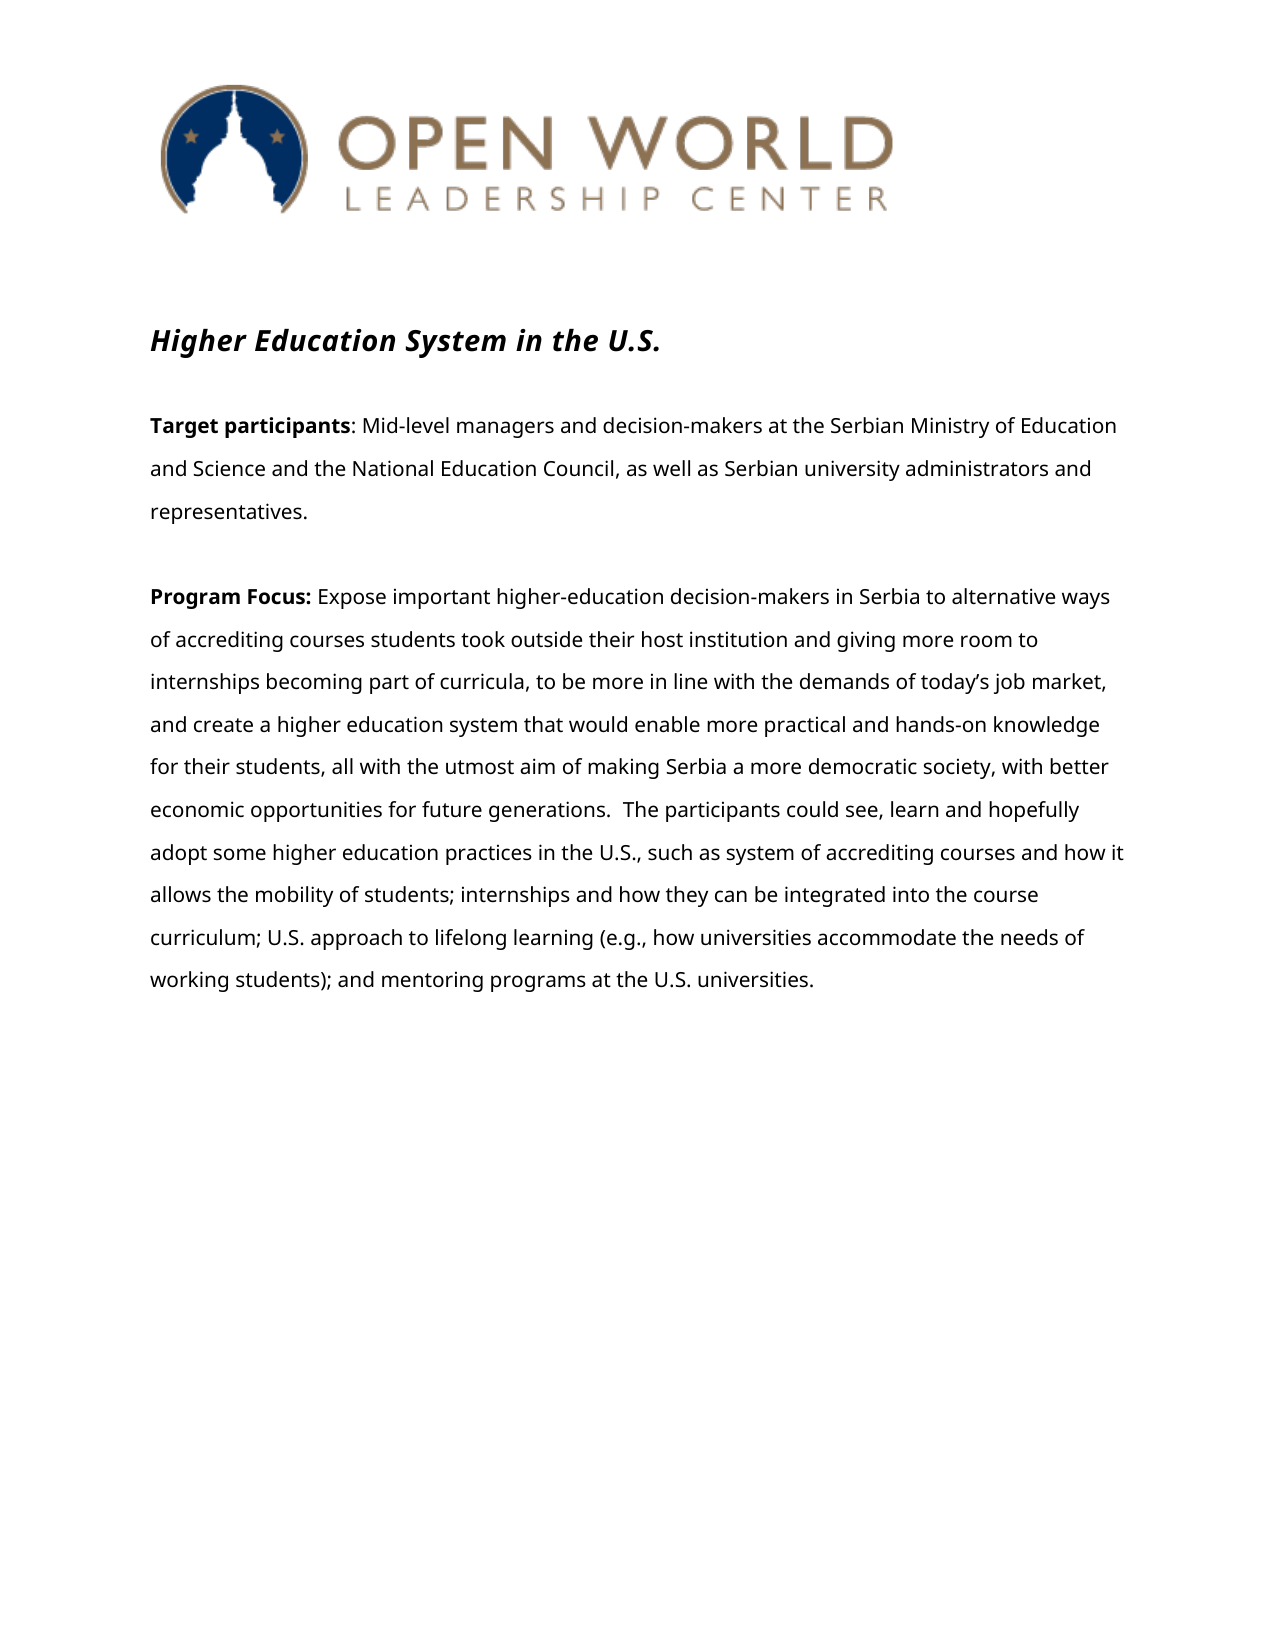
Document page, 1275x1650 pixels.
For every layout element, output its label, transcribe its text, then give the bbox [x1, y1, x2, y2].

text Higher Education System in the U.S. [150, 320, 1125, 360]
text Target participants: Mid-level managers and decision-makers at the Serbian Ministry of Education and Science and the National Education Council, as well as Serbian university administrators and representatives. [150, 412, 1125, 525]
text Program Focus: Expose important higher-education decision-makers in Serbia to alternative ways of accrediting courses students took outside their host institution and giving more room to internships becoming part of curricula, to be more in line with the demands of today’s job market, and create a higher education system that would enable more practical and hands-on knowledge for their students, all with the utmost aim of making Serbia a more democratic society, with better economic opportunities for future generations. The participants could see, learn and hopefully adopt some higher education practices in the U.S., such as system of accrediting courses and how it allows the mobility of students; internships and how they can be integrated into the course curriculum; U.S. approach to lifelong learning (e.g., how universities accommodate the needs of working students); and mentoring programs at the U.S. universities. [150, 582, 1125, 994]
picture [150, 75, 904, 225]
